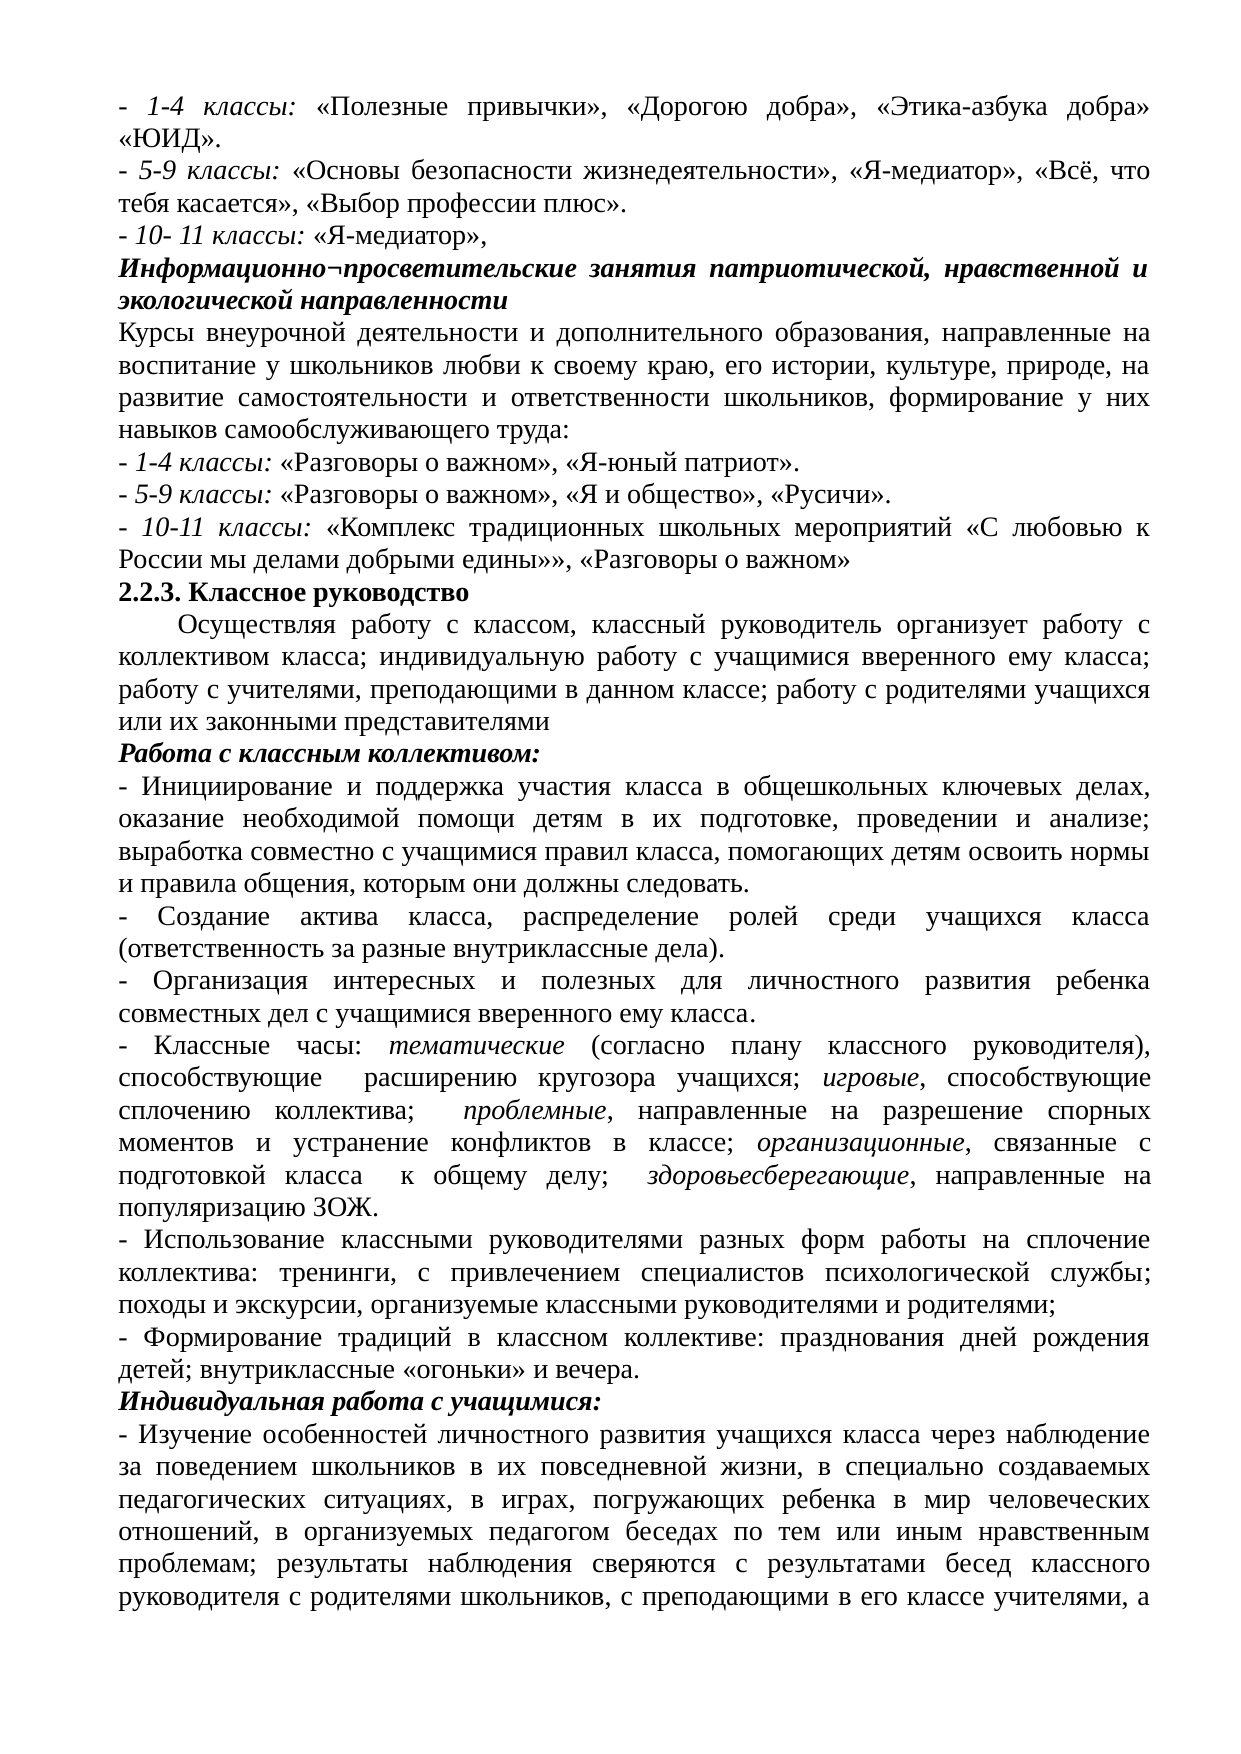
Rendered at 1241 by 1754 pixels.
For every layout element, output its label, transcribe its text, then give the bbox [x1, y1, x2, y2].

text - Использование классными руководителями разных форм работы на сплочение коллектива: тренинги, с привлечением специалистов психологической службы; походы и экскурсии, организуемые классными руководителями и родителями; [118, 1222, 1152, 1320]
text Осуществляя работу с классом, классный руководитель организует работу с коллективом класса; индивидуальную работу с учащимися вверенного ему класса; работу с учителями, преподающими в данном классе; работу с родителями учащихся или их законными представителями [118, 607, 1152, 737]
text Информационно¬просветительские занятия патриотической, нравственной и экологической направленности [118, 251, 1152, 315]
text - 10- 11 классы: «Я-медиатор», [118, 218, 1152, 251]
text - 1-4 классы: «Полезные привычки», «Дорогою добра», «Этика-азбука добра» «ЮИД». [118, 89, 1152, 153]
text - 5-9 классы: «Основы безопасности жизнедеятельности», «Я-медиатор», «Всё, что тебя касается», «Выбор профессии плюс». [118, 153, 1152, 218]
text - Формирование традиций в классном коллективе: празднования дней рождения детей; внутриклассные «огоньки» и вечера. [118, 1320, 1152, 1384]
text Индивидуальная работа с учащимися: [118, 1384, 1152, 1417]
text Курсы внеурочной деятельности и дополнительного образования, направленные на воспитание у школьников любви к своему краю, его истории, культуре, природе, на развитие самостоятельности и ответственности школьников, формирование у них навыков самообслуживающего труда: [118, 315, 1152, 445]
text - Инициирование и поддержка участия класса в общешкольных ключевых делах, оказание необходимой помощи детям в их подготовке, проведении и анализе; выработка совместно с учащимися правил класса, помогающих детям освоить нормы и правила общения, которым они должны следовать. [118, 769, 1152, 898]
text - 5-9 классы: «Разговоры о важном», «Я и общество», «Русичи». [118, 477, 1152, 510]
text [118, 1417, 1152, 1611]
text - 1-4 классы: «Разговоры о важном», «Я-юный патриот». [118, 445, 1152, 477]
text Работа с классным коллективом: [118, 737, 1152, 769]
text 2.2.3. Классное руководство [118, 574, 1152, 607]
text - 10-11 классы: «Комплекс традиционных школьных мероприятий «С любовью к России мы делами добрыми едины»», «Разговоры о важном» [118, 510, 1152, 574]
text - Организация интересных и полезных для личностного развития ребенка совместных дел с учащимися вверенного ему класса. [118, 963, 1152, 1028]
text - Создание актива класса, распределение ролей среди учащихся класса (ответственность за разные внутриклассные дела). [118, 898, 1152, 963]
text - Классные часы: тематические (согласно плану классного руководителя), способствующие расширению кругозора учащихся; игровые, способствующие сплочению коллектива; проблемные, направленные на разрешение спорных моментов и устранение конфликтов в классе; организационные, связанные с подготовкой класса к общему делу; здоровьесберегающие, направленные на популяризацию ЗОЖ. [118, 1028, 1152, 1222]
